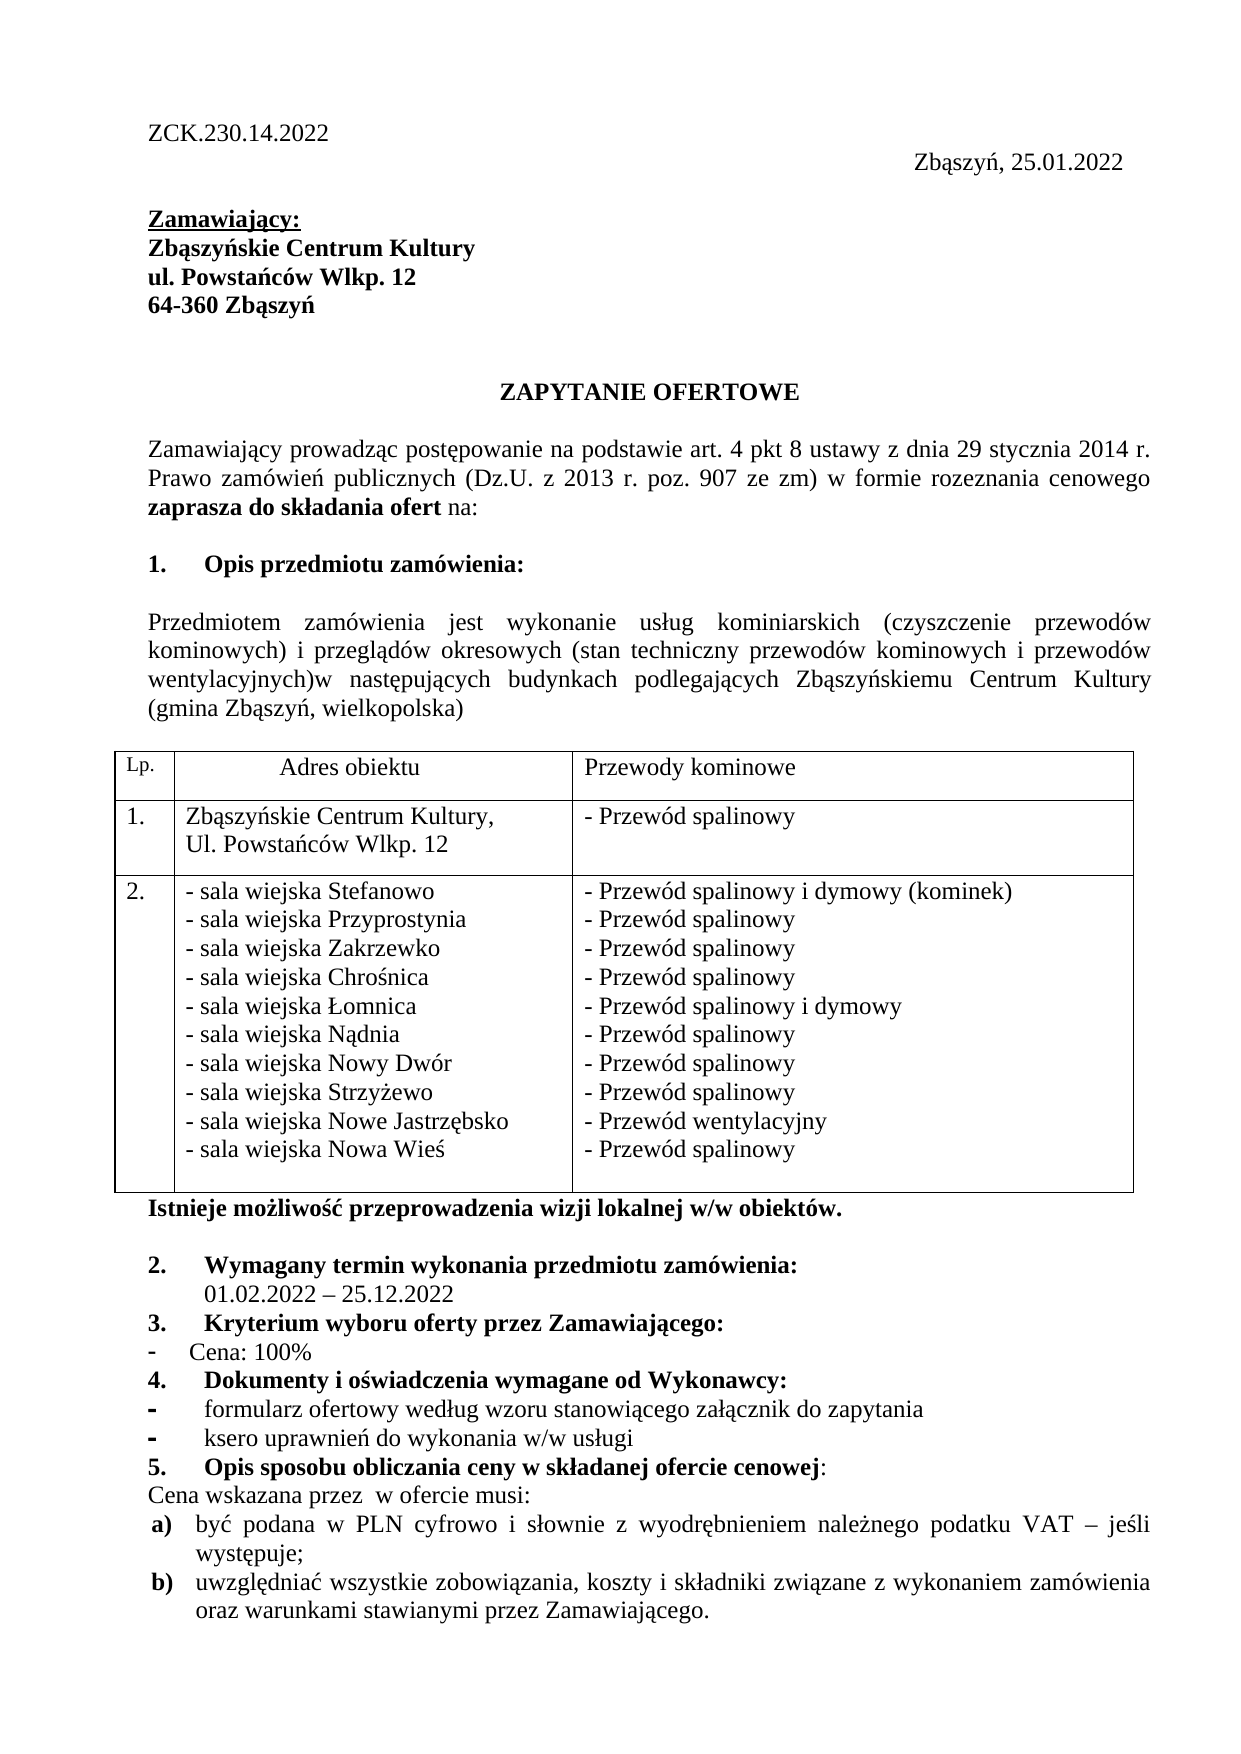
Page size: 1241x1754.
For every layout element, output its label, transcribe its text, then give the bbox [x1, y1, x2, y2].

text ul. Powstańców Wlkp. 12 [148, 262, 1152, 291]
table_header Adres obiektu [175, 752, 572, 800]
table_cell - Przewód spalinowy i dymowy (kominek) - Przewód spalinowy - Przewód spalinowy - Przewód spalinowy - Przewód spalinowy i dymowy - Przewód spalinowy - Przewód spalinowy - Przewód spalinowy - Przewód wentylacyjny - Przewód spalinowy [573, 876, 1133, 1192]
list Cena: 100% [148, 1337, 1152, 1366]
list Kryterium wyboru oferty przez Zamawiającego: [148, 1308, 1152, 1337]
text Przedmiotem zamówienia jest wykonanie usług kominiarskich (czyszczenie przewodów kominowych) i przeglądów okresowych (stan techniczny przewodów kominowych i przewodów wentylacyjnych)w następujących budynkach podlegających Zbąszyńskiemu Centrum Kultury (gmina Zbąszyń, wielkopolska) [148, 607, 1152, 722]
text ZCK.230.14.2022 [148, 118, 1152, 147]
text Zbąszyń, 25.01.2022 [811, 147, 1152, 176]
list być podana w PLN cyfrowo i słownie z wyodrębnieniem należnego podatku VAT – jeśli występuje; [151, 1509, 1152, 1567]
text Zbąszyńskie Centrum Kultury [148, 233, 1152, 262]
list Wymagany termin wykonania przedmiotu zamówienia: [148, 1251, 1152, 1279]
table_cell 1. [116, 801, 174, 875]
text ZAPYTANIE OFERTOWE [148, 377, 1152, 406]
table_header Lp. [116, 752, 174, 800]
table_cell Zbąszyńskie Centrum Kultury, Ul. Powstańców Wlkp. 12 [175, 801, 572, 875]
table_cell - Przewód spalinowy [573, 801, 1133, 875]
table_cell - sala wiejska Stefanowo - sala wiejska Przyprostynia - sala wiejska Zakrzewko - sala wiejska Chrośnica - sala wiejska Łomnica - sala wiejska Nądnia - sala wiejska Nowy Dwór - sala wiejska Strzyżewo - sala wiejska Nowe Jastrzębsko - sala wiejska Nowa Wieś [175, 876, 572, 1192]
list Opis przedmiotu zamówienia: [148, 549, 1152, 578]
list formularz ofertowy według wzoru stanowiącego załącznik do zapytania [148, 1394, 1152, 1423]
list Dokumenty i oświadczenia wymagane od Wykonawcy: [148, 1366, 1152, 1394]
text Cena wskazana przez w ofercie musi: [148, 1481, 1152, 1509]
list Opis sposobu obliczania ceny w składanej ofercie cenowej: [148, 1452, 1152, 1481]
text 64-360 Zbąszyń [148, 291, 1152, 319]
text 01.02.2022 – 25.12.2022 [204, 1279, 1152, 1308]
text Istnieje możliwość przeprowadzenia wizji lokalnej w/w obiektów. [148, 1193, 1152, 1222]
text Zamawiający: [148, 204, 1152, 233]
text Zamawiający prowadząc postępowanie na podstawie art. 4 pkt 8 ustawy z dnia 29 stycznia 2014 r. Prawo zamówień publicznych (Dz.U. z 2013 r. poz. 907 ze zm) w formie rozeznania cenowego zaprasza do składania ofert na: [148, 434, 1152, 521]
list ksero uprawnień do wykonania w/w usługi [148, 1423, 1152, 1452]
table_cell 2. [116, 876, 174, 1192]
table_header Przewody kominowe [573, 752, 1133, 800]
list uwzględniać wszystkie zobowiązania, koszty i składniki związane z wykonaniem zamówienia oraz warunkami stawianymi przez Zamawiającego. [151, 1567, 1152, 1624]
